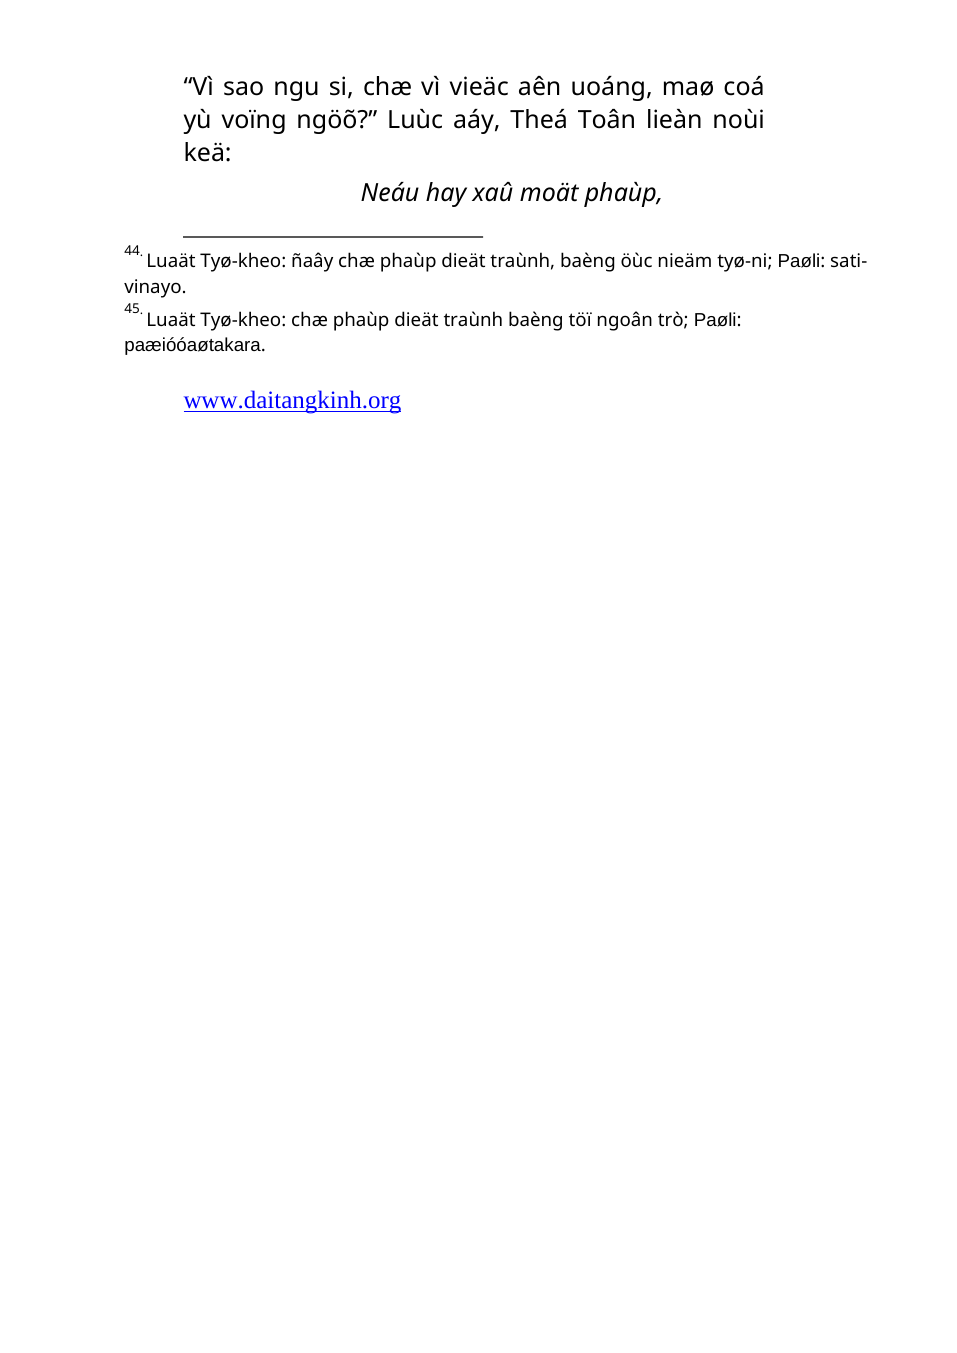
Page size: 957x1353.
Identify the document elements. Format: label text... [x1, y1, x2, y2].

text Neáu hay xaû moät phaùp, [360, 174, 875, 208]
text 44. Luaät Tyø-kheo: ñaây chæ phaùp dieät traùnh, baèng öùc nieäm tyø-ni; Paøli: sati-vinayo. [124, 241, 875, 299]
text “Vì sao ngu si, chæ vì vieäc aên uoáng, maø coá yù voïng ngöõ?” Luùc aáy, Theá Toân lieàn noùi keä: [183, 69, 766, 169]
text 45. Luaät Tyø-kheo: chæ phaùp dieät traùnh baèng töï ngoân trò; Paøli: paæióóaøtakara. [124, 299, 875, 357]
text www.daitangkinh.org [183, 386, 875, 414]
